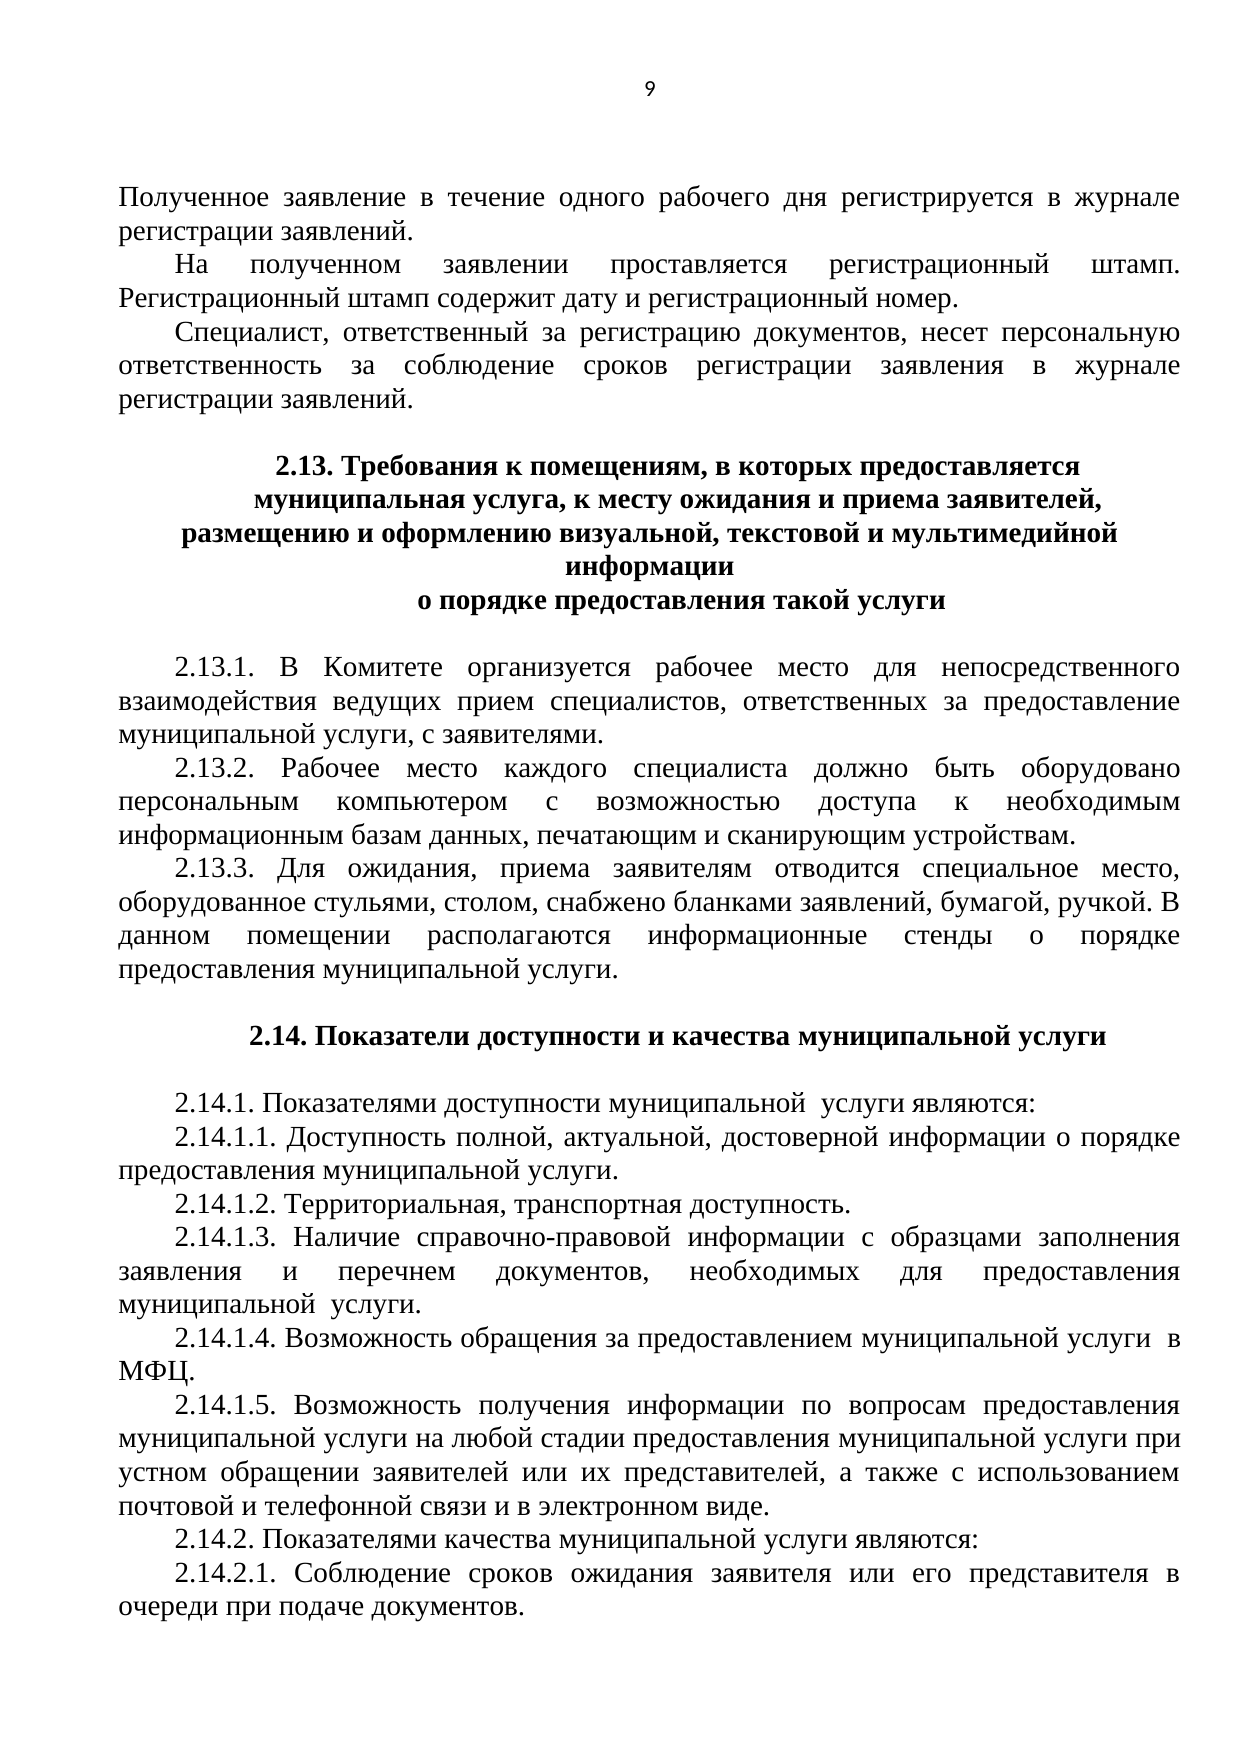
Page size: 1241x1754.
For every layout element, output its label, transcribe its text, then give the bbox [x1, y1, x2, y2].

text 2.14.1.3. Наличие справочно-правовой информации с образцами заполнения заявления и перечнем документов, необходимых для предоставления муниципальной услуги. [118, 1219, 1181, 1320]
text 2.13.2. Рабочее место каждого специалиста должно быть оборудовано персональным компьютером с возможностью доступа к необходимым информационным базам данных, печатающим и сканирующим устройствам. [118, 750, 1181, 850]
text 2.14. Показатели доступности и качества муниципальной услуги [118, 1018, 1181, 1052]
text Специалист, ответственный за регистрацию документов, несет персональную ответственность за соблюдение сроков регистрации заявления в журнале регистрации заявлений. [118, 314, 1181, 414]
text о порядке предоставления такой услуги [118, 582, 1181, 616]
text 2.14.1. Показателями доступности муниципальной услуги являются: [118, 1085, 1181, 1119]
text 2.14.2.1. Соблюдение сроков ожидания заявителя или его представителя в очереди при подаче документов. [118, 1555, 1181, 1622]
text 2.14.1.1. Доступность полной, актуальной, достоверной информации о порядке предоставления муниципальной услуги. [118, 1119, 1181, 1186]
text 2.14.1.5. Возможность получения информации по вопросам предоставления муниципальной услуги на любой стадии предоставления муниципальной услуги при устном обращении заявителей или их представителей, а также с использованием почтовой и телефонной связи и в электронном виде. [118, 1387, 1181, 1521]
text 2.14.1.4. Возможность обращения за предоставлением муниципальной услуги в МФЦ. [118, 1320, 1181, 1387]
text 2.13. Требования к помещениям, в которых предоставляется [118, 448, 1181, 481]
text 2.14.1.2. Территориальная, транспортная доступность. [118, 1186, 1181, 1219]
text На полученном заявлении проставляется регистрационный штамп. Регистрационный штамп содержит дату и регистрационный номер. [118, 247, 1181, 314]
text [118, 179, 1181, 247]
text 2.13.1. В Комитете организуется рабочее место для непосредственного взаимодействия ведущих прием специалистов, ответственных за предоставление муниципальной услуги, с заявителями. [118, 649, 1181, 750]
text муниципальная услуга, к месту ожидания и приема заявителей, размещению и оформлению визуальной, текстовой и мультимедийной информации [118, 481, 1181, 582]
text 2.14.2. Показателями качества муниципальной услуги являются: [118, 1521, 1181, 1555]
text 2.13.3. Для ожидания, приема заявителям отводится специальное место, оборудованное стульями, столом, снабжено бланками заявлений, бумагой, ручкой. В данном помещении располагаются информационные стенды о порядке предоставления муниципальной услуги. [118, 850, 1181, 984]
